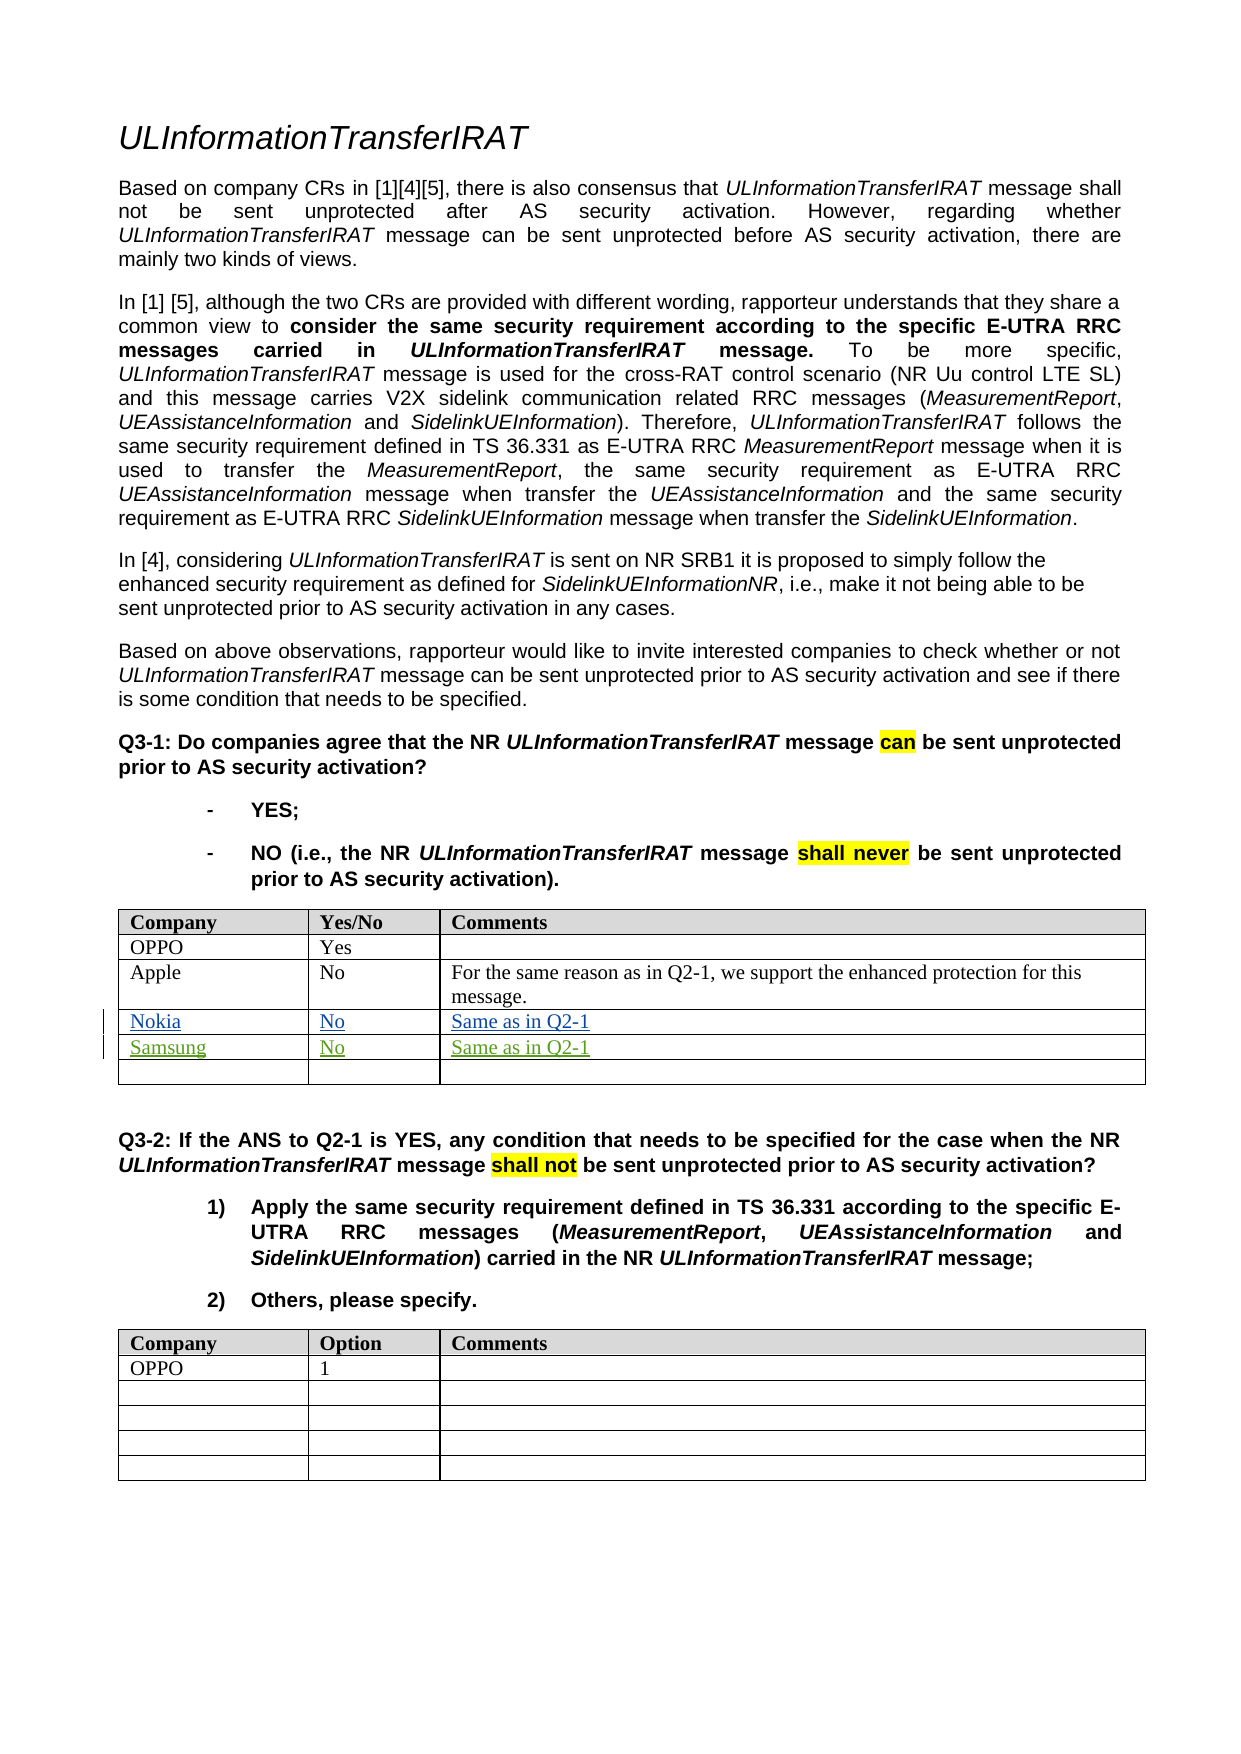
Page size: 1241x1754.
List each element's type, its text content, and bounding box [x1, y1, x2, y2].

table_cell [309, 1381, 439, 1405]
table_cell [309, 1431, 439, 1455]
table_cell [441, 1456, 1145, 1480]
table_cell [309, 1060, 439, 1084]
list YES; [207, 797, 1122, 822]
table_cell [441, 1010, 1145, 1033]
table_cell [119, 1060, 308, 1084]
table_cell [441, 1406, 1145, 1430]
table_cell [441, 935, 1145, 959]
table_cell [441, 1035, 1145, 1059]
table_cell [119, 1456, 308, 1480]
table_cell No [309, 960, 439, 1008]
list NO (i.e., the NR ULInformationTransferIRAT message shall never be sent unprotected prior to AS security activation). [207, 840, 1122, 891]
table_cell [119, 1431, 308, 1455]
table_cell [309, 1406, 439, 1430]
table_cell [309, 1456, 439, 1480]
table_cell [119, 1381, 308, 1405]
subtitle ULInformationTransferIRAT [118, 118, 1122, 157]
table_header Comments [441, 910, 1145, 934]
text In [4], considering ULInformationTransferIRAT is sent on NR SRB1 it is proposed to simply follow the enhanced security requirement as defined for SidelinkUEInformationNR, i.e., make it not being able to be sent unprotected prior to AS security activation in any cases. [118, 548, 1122, 620]
table_cell OPPO [119, 935, 308, 959]
table_header Comments [441, 1330, 1145, 1354]
table_cell [119, 1035, 308, 1059]
table_cell [441, 1060, 1145, 1084]
table_cell [441, 1381, 1145, 1405]
table_header Yes/No [309, 910, 439, 934]
text In [1] [5], although the two CRs are provided with different wording, rapporteur understands that they share a common view to consider the same security requirement according to the specific E-UTRA RRC messages carried in ULInformationTransferIRAT message. To be more specific, ULInformationTransferIRAT message is used for the cross-RAT control scenario (NR Uu control LTE SL) and this message carries V2X sidelink communication related RRC messages (MeasurementReport, UEAssistanceInformation and SidelinkUEInformation). Therefore, ULInformationTransferIRAT follows the same security requirement defined in TS 36.331 as E-UTRA RRC MeasurementReport message when it is used to transfer the MeasurementReport, the same security requirement as E-UTRA RRC UEAssistanceInformation message when transfer the UEAssistanceInformation and the same security requirement as E-UTRA RRC SidelinkUEInformation message when transfer the SidelinkUEInformation. [118, 290, 1122, 529]
text Based on company CRs in [1][4][5], there is also consensus that ULInformationTransferIRAT message shall not be sent unprotected after AS security activation. However, regarding whether ULInformationTransferIRAT message can be sent unprotected before AS security activation, there are mainly two kinds of views. [118, 175, 1122, 271]
text Based on above observations, rapporteur would like to invite interested companies to check whether or not ULInformationTransferIRAT message can be sent unprotected prior to AS security activation and see if there is some condition that needs to be specified. [118, 639, 1122, 711]
table_header Option [309, 1330, 439, 1354]
table_cell [441, 1356, 1145, 1379]
table_cell 1 [309, 1356, 439, 1379]
table_header Company [119, 1330, 308, 1354]
table_cell [119, 1406, 308, 1430]
table_cell [309, 1010, 439, 1033]
table_cell [309, 1035, 439, 1059]
table_header Company [119, 910, 308, 934]
list Apply the same security requirement defined in TS 36.331 according to the specific E-UTRA RRC messages (MeasurementReport, UEAssistanceInformation and SidelinkUEInformation) carried in the NR ULInformationTransferIRAT message; [207, 1195, 1122, 1269]
table_cell Apple [119, 960, 308, 1008]
list Others, please specify. [207, 1287, 1122, 1311]
table_cell For the same reason as in Q2-1, we support the enhanced protection for this message. [441, 960, 1145, 1008]
text Q3-1: Do companies agree that the NR ULInformationTransferIRAT message can be sent unprotected prior to AS security activation? [118, 729, 1122, 779]
table_cell Yes [309, 935, 439, 959]
table_cell [119, 1010, 308, 1033]
table_cell [441, 1431, 1145, 1455]
text Q3-2: If the ANS to Q2-1 is YES, any condition that needs to be specified for the case when the NR ULInformationTransferIRAT message shall not be sent unprotected prior to AS security activation? [118, 1127, 1122, 1177]
table_cell OPPO [119, 1356, 308, 1379]
